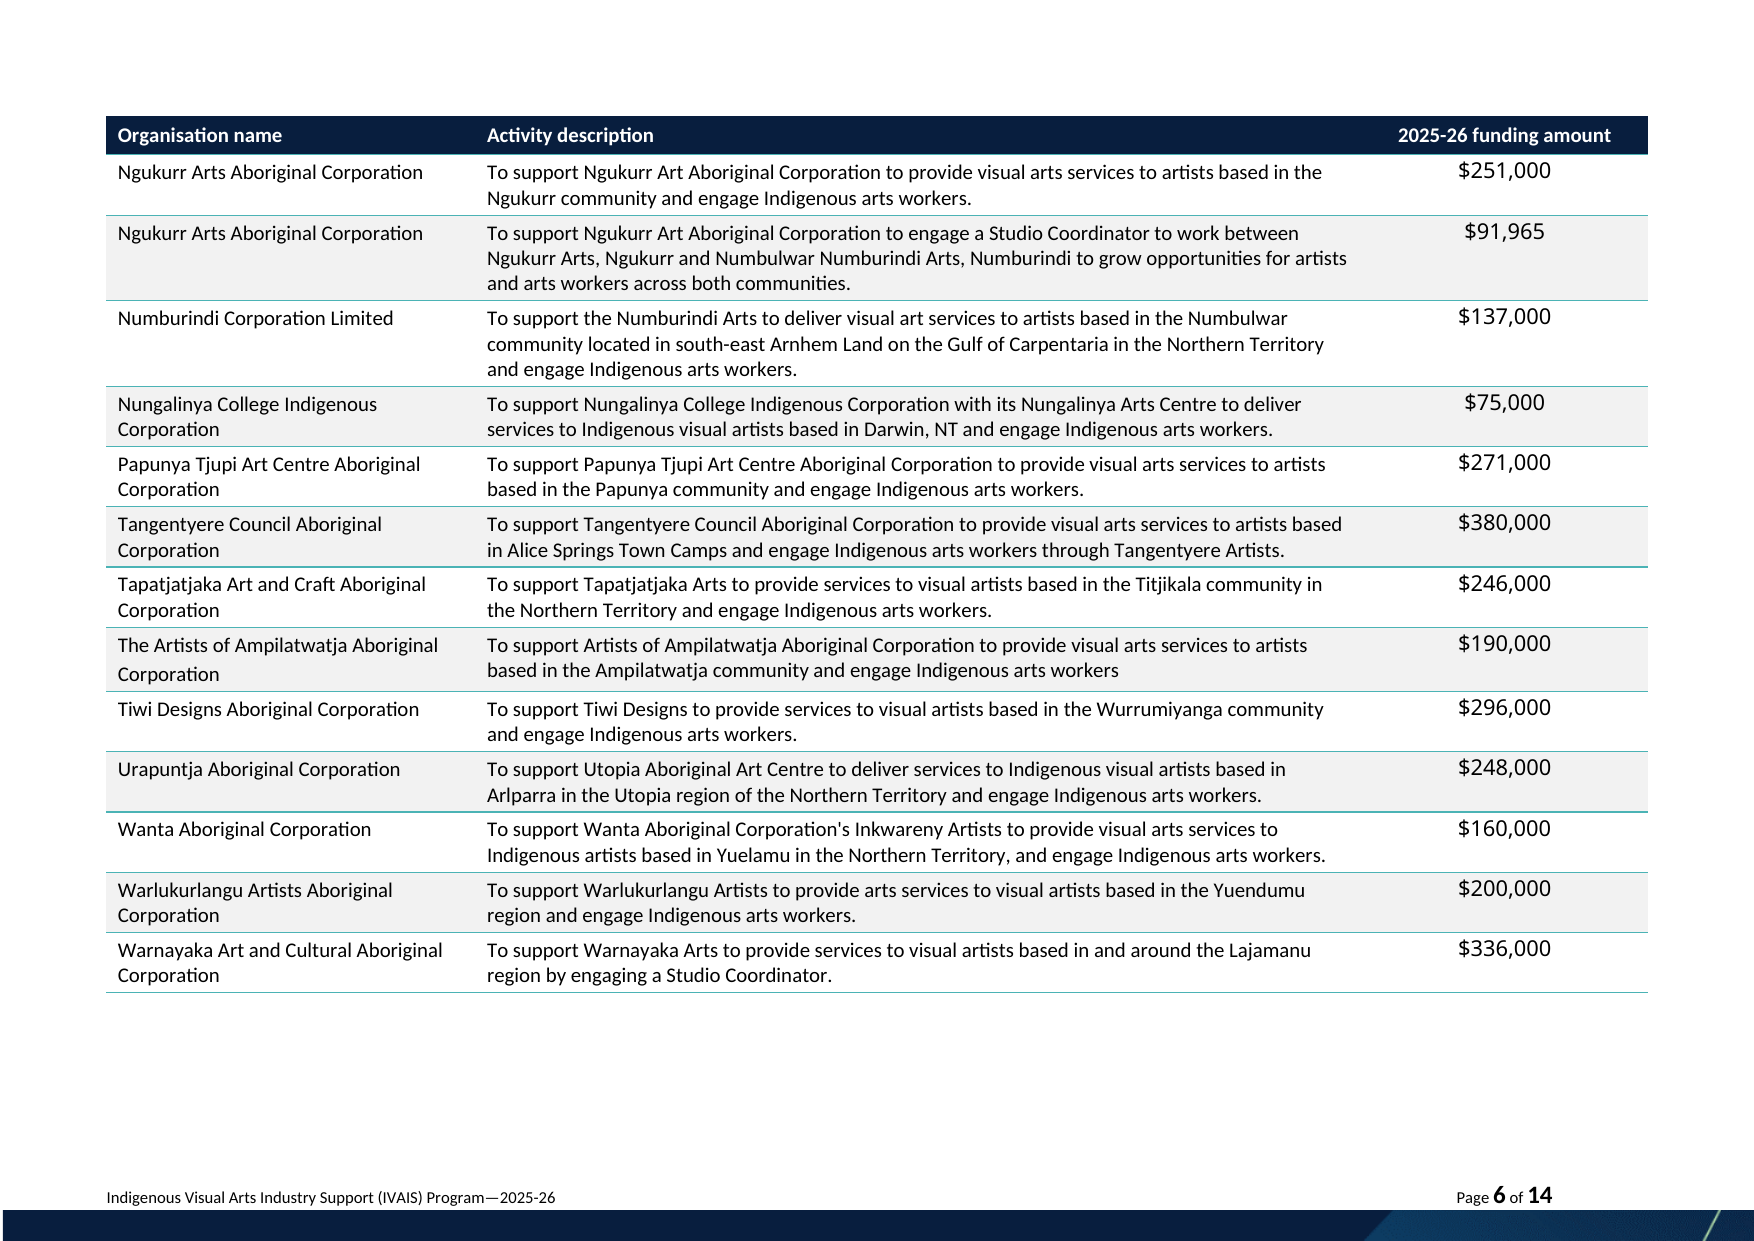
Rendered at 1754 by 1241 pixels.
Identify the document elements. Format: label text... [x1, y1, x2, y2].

table_cell To support Ngukurr Art Aboriginal Corporation to engage a Studio Coordinator to work between Ngukurr Arts, Ngukurr and Numbulwar Numburindi Arts, Numburindi to grow opportunities for artists and arts workers across both communities. [476, 216, 1361, 300]
table_cell $246,000 [1361, 568, 1648, 627]
table_cell To support Nungalinya College Indigenous Corporation with its Nungalinya Arts Centre to deliver services to Indigenous visual artists based in Darwin, NT and engage Indigenous arts workers. [476, 387, 1361, 446]
table_cell Ngukurr Arts Aboriginal Corporation [106, 155, 476, 214]
table_cell $336,000 [1361, 933, 1648, 992]
table_cell Tangentyere Council Aboriginal Corporation [106, 507, 476, 566]
table_header Organisation name [106, 116, 476, 154]
table_cell To support Papunya Tjupi Art Centre Aboriginal Corporation to provide visual arts services to artists based in the Papunya community and engage Indigenous arts workers. [476, 447, 1361, 506]
table_cell To support Tangentyere Council Aboriginal Corporation to provide visual arts services to artists based in Alice Springs Town Camps and engage Indigenous arts workers through Tangentyere Artists. [476, 507, 1361, 566]
table_cell $91,965 [1361, 216, 1648, 300]
table_cell The Artists of Ampilatwatja Aboriginal Corporation [106, 628, 476, 691]
table_cell $75,000 [1361, 387, 1648, 446]
table_cell To support Utopia Aboriginal Art Centre to deliver services to Indigenous visual artists based in Arlparra in the Utopia region of the Northern Territory and engage Indigenous arts workers. [476, 752, 1361, 811]
table_cell Urapuntja Aboriginal Corporation [106, 752, 476, 811]
table_cell $248,000 [1361, 752, 1648, 811]
table_cell $200,000 [1361, 873, 1648, 932]
table_cell $160,000 [1361, 813, 1648, 872]
table_cell Nungalinya College Indigenous Corporation [106, 387, 476, 446]
table_cell To support Tapatjatjaka Arts to provide services to visual artists based in the Titjikala community in the Northern Territory and engage Indigenous arts workers. [476, 568, 1361, 627]
table_cell $137,000 [1361, 301, 1648, 386]
table_header Activity description [476, 116, 1361, 154]
table_cell Tapatjatjaka Art and Craft Aboriginal Corporation [106, 568, 476, 627]
table_cell Wanta Aboriginal Corporation [106, 813, 476, 872]
table_cell $380,000 [1361, 507, 1648, 566]
table_cell To support the Numburindi Arts to deliver visual art services to artists based in the Numbulwar community located in south-east Arnhem Land on the Gulf of Carpentaria in the Northern Territory and engage Indigenous arts workers. [476, 301, 1361, 386]
table_cell $190,000 [1361, 628, 1648, 691]
table_cell To support Wanta Aboriginal Corporation's Inkwareny Artists to provide visual arts services to Indigenous artists based in Yuelamu in the Northern Territory, and engage Indigenous arts workers. [476, 813, 1361, 872]
table_header 2025-26 funding amount [1361, 116, 1648, 154]
table_cell Papunya Tjupi Art Centre Aboriginal Corporation [106, 447, 476, 506]
table_cell Tiwi Designs Aboriginal Corporation [106, 692, 476, 751]
table_cell Warnayaka Art and Cultural Aboriginal Corporation [106, 933, 476, 992]
table_cell To support Ngukurr Art Aboriginal Corporation to provide visual arts services to artists based in the Ngukurr community and engage Indigenous arts workers. [476, 155, 1361, 214]
table_cell Warlukurlangu Artists Aboriginal Corporation [106, 873, 476, 932]
table_cell Ngukurr Arts Aboriginal Corporation [106, 216, 476, 300]
table_cell Numburindi Corporation Limited [106, 301, 476, 386]
table_cell $251,000 [1361, 155, 1648, 214]
table_cell To support Tiwi Designs to provide services to visual artists based in the Wurrumiyanga community and engage Indigenous arts workers. [476, 692, 1361, 751]
picture [2, 1210, 1754, 1241]
table_cell To support Warnayaka Arts to provide services to visual artists based in and around the Lajamanu region by engaging a Studio Coordinator. [476, 933, 1361, 992]
table_cell $296,000 [1361, 692, 1648, 751]
table_cell $271,000 [1361, 447, 1648, 506]
table_cell To support Warlukurlangu Artists to provide arts services to visual artists based in the Yuendumu region and engage Indigenous arts workers. [476, 873, 1361, 932]
table_cell To support Artists of Ampilatwatja Aboriginal Corporation to provide visual arts services to artists based in the Ampilatwatja community and engage Indigenous arts workers [476, 628, 1361, 691]
